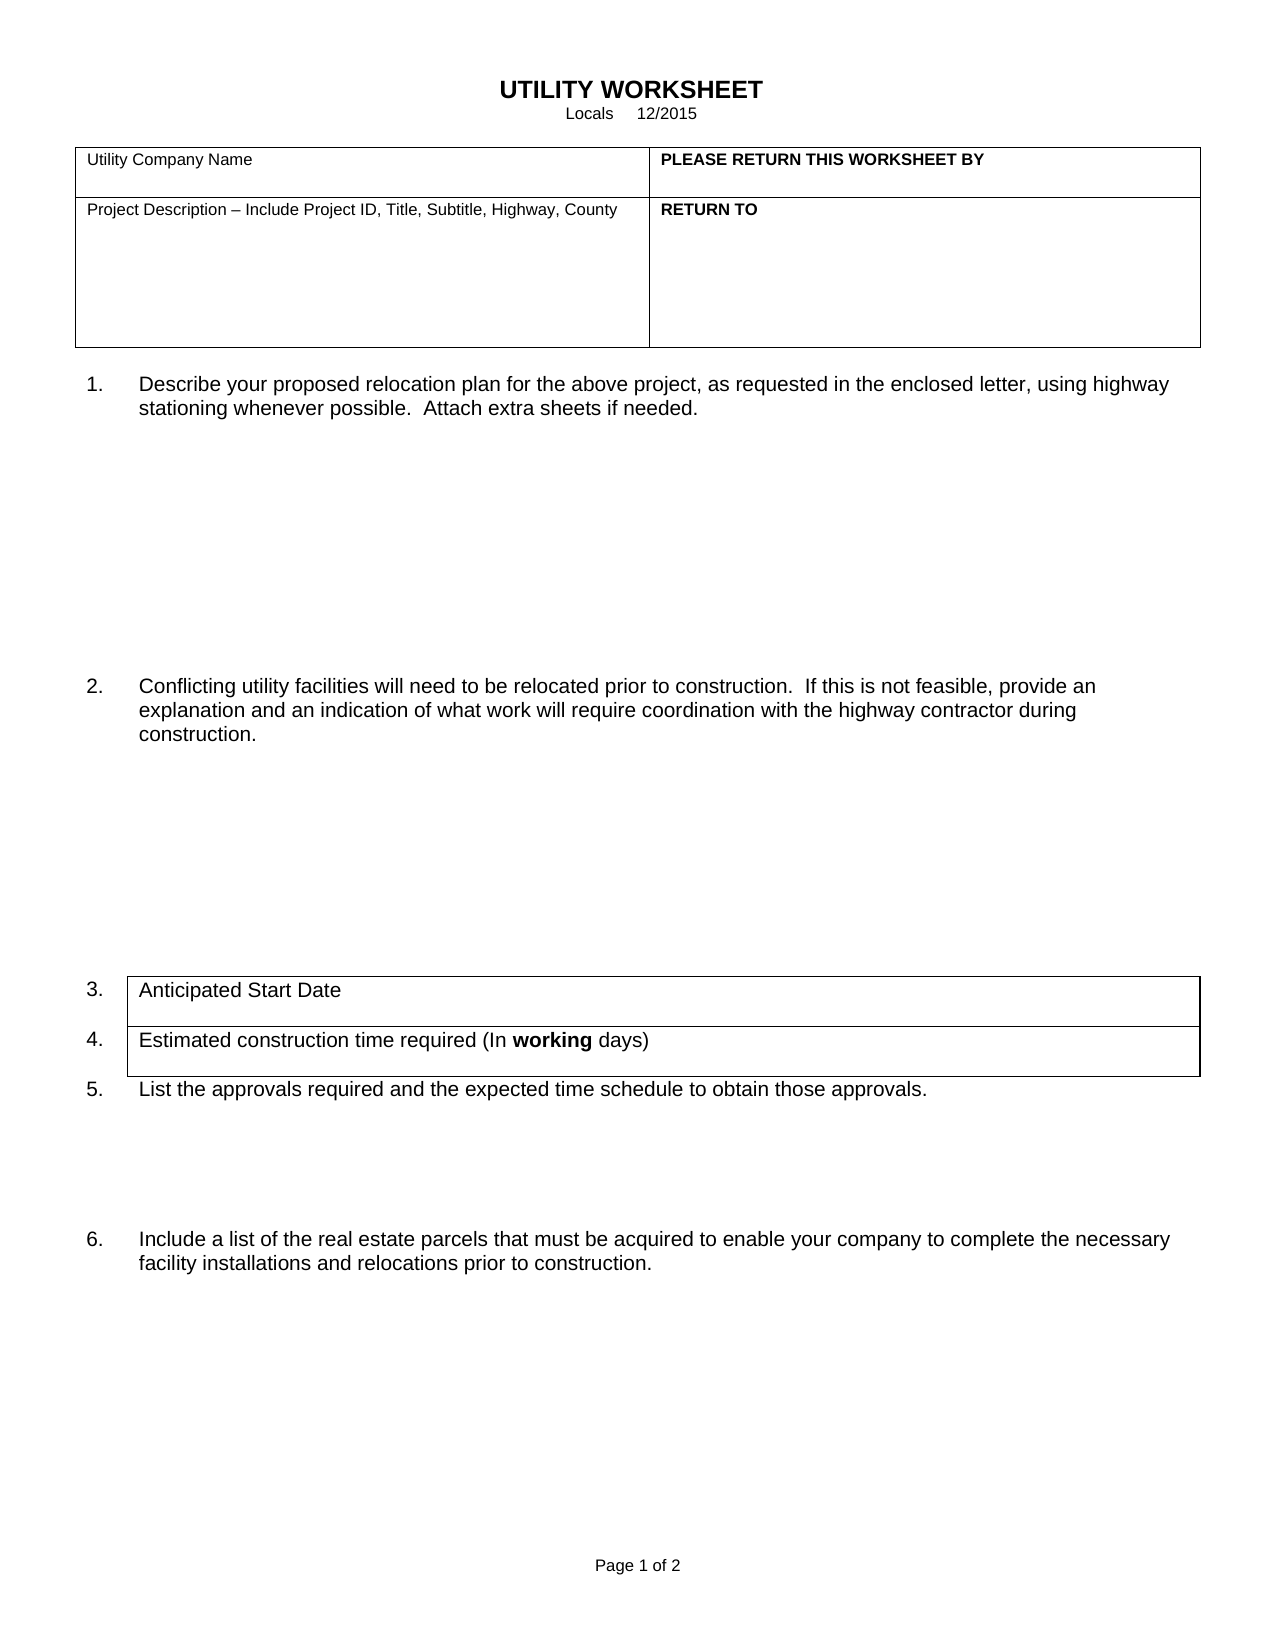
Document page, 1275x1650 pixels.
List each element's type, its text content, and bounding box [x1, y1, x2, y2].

table_cell Project Description – Include Project ID, Title, Subtitle, Highway, County [76, 198, 649, 347]
table_cell Estimated construction time required (In working days) [128, 1027, 1199, 1076]
title Locals 12/2015 [75, 104, 1187, 123]
table_header 1. [75, 372, 127, 674]
table_header PLEASE RETURN THIS WORKSHEET BY [650, 148, 1200, 197]
table_header Describe your proposed relocation plan for the above project, as requested in the enclosed letter, using highway stationing whenever possible. Attach extra sheets if needed. [128, 372, 1200, 674]
title UTILITY WORKSHEET [75, 75, 1187, 104]
table_cell RETURN TO [650, 198, 1200, 347]
table_cell List the approvals required and the expected time schedule to obtain those approvals. [128, 1077, 1200, 1227]
table_cell 2. [75, 674, 127, 976]
table_cell 3. [75, 976, 127, 1026]
table_cell Include a list of the real estate parcels that must be acquired to enable your company to complete the necessary facility installations and relocations prior to construction. [128, 1227, 1200, 1378]
table_cell 6. [75, 1227, 127, 1378]
table_header Utility Company Name [76, 148, 649, 197]
table_cell 4. [75, 1026, 127, 1076]
table_cell 5. [75, 1076, 127, 1227]
table_cell Anticipated Start Date [128, 977, 1199, 1026]
table_cell Conflicting utility facilities will need to be relocated prior to construction. If this is not feasible, provide an explanation and an indication of what work will require coordination with the highway contractor during construction. [128, 674, 1200, 976]
